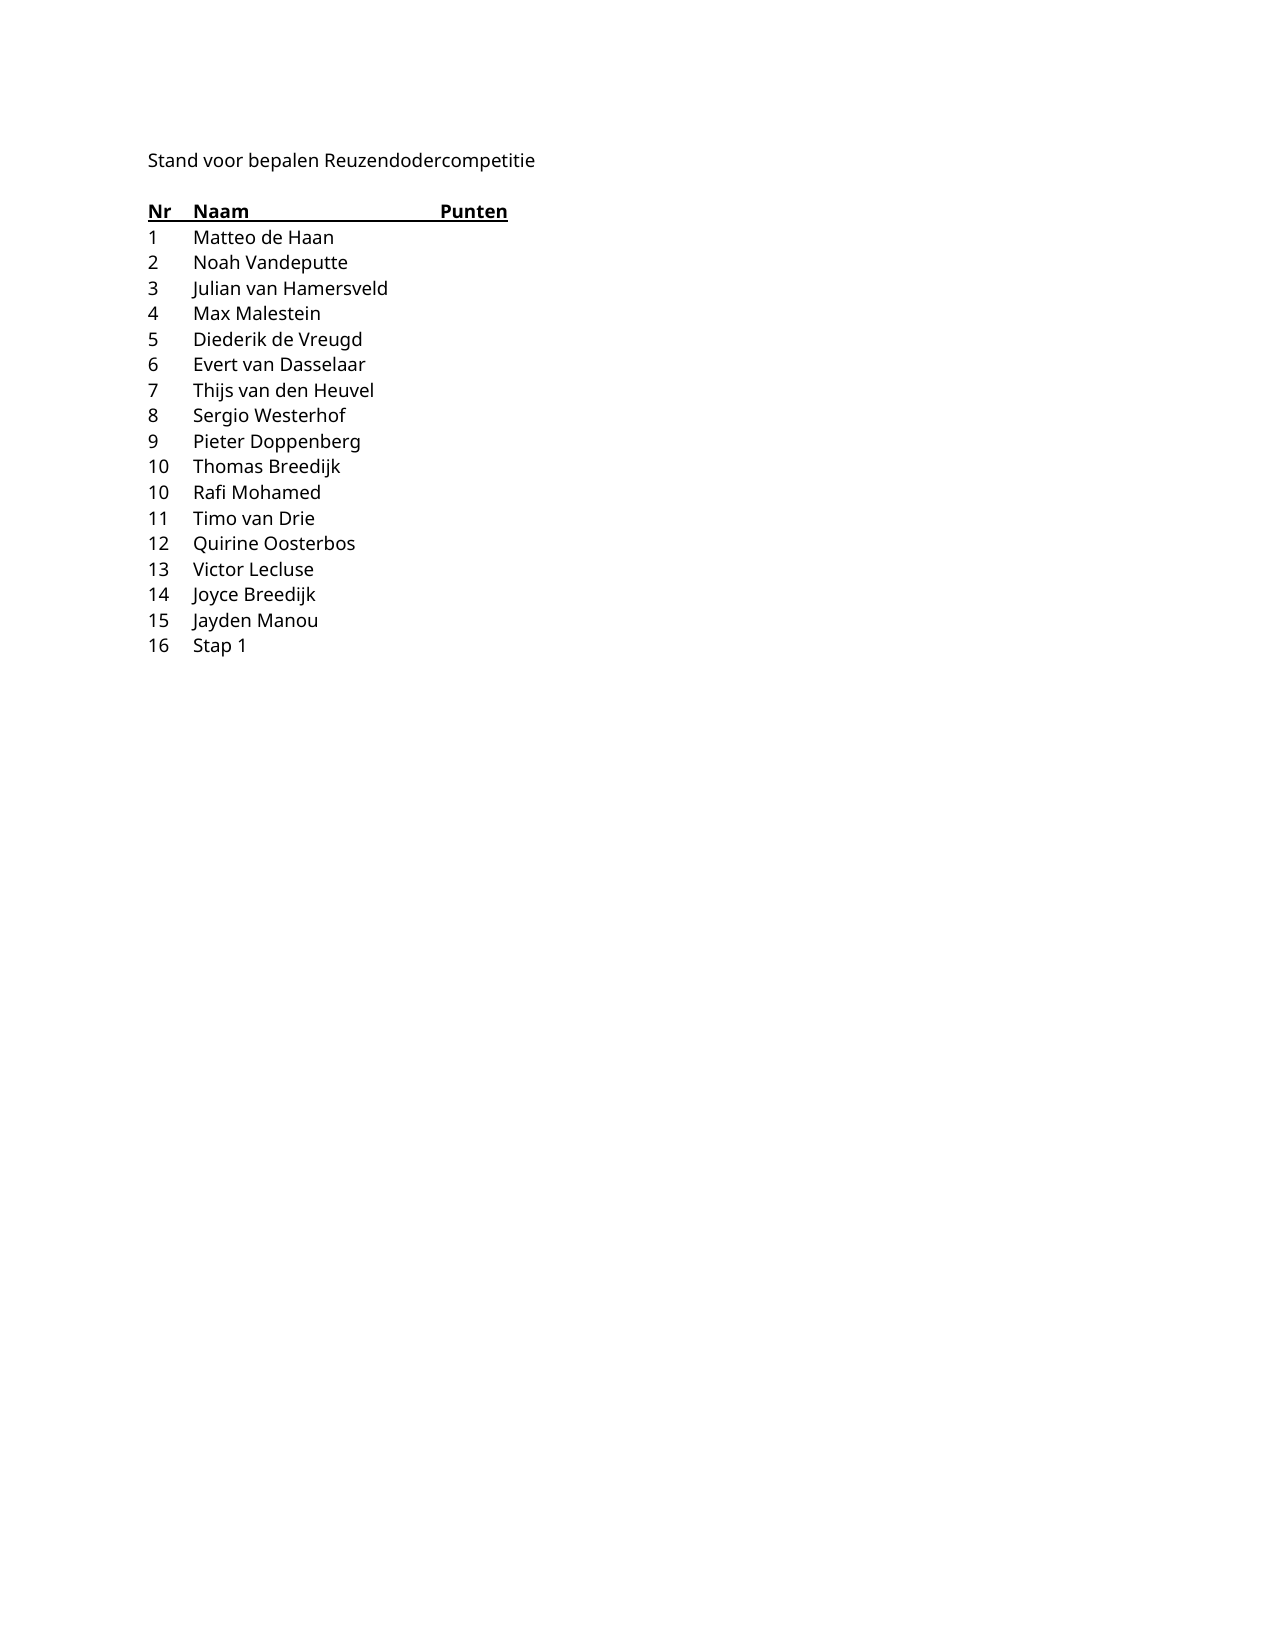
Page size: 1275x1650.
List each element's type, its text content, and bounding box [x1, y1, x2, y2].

text 11 Timo van Drie [148, 505, 1127, 530]
text 10 Thomas Breedijk [148, 454, 1127, 479]
text 6 Evert van Dasselaar [148, 352, 1127, 377]
text 13 Victor Lecluse [148, 556, 1127, 581]
text 7 Thijs van den Heuvel [148, 377, 1127, 403]
text 10 Rafi Mohamed [148, 479, 1127, 505]
text 9 Pieter Doppenberg [148, 428, 1127, 454]
text 2 Noah Vandeputte [148, 250, 1127, 275]
text 3 Julian van Hamersveld [148, 275, 1127, 301]
text 4 Max Malestein [148, 301, 1127, 326]
text Nr Naam Punten [148, 199, 1127, 224]
text 16 Stap 1 [148, 632, 1127, 658]
text 12 Quirine Oosterbos [148, 530, 1127, 556]
text 1 Matteo de Haan [148, 224, 1127, 250]
text 8 Sergio Westerhof [148, 403, 1127, 428]
text 15 Jayden Manou [148, 607, 1127, 632]
text 5 Diederik de Vreugd [148, 326, 1127, 352]
text 14 Joyce Breedijk [148, 581, 1127, 607]
text Stand voor bepalen Reuzendodercompetitie [148, 148, 1127, 173]
